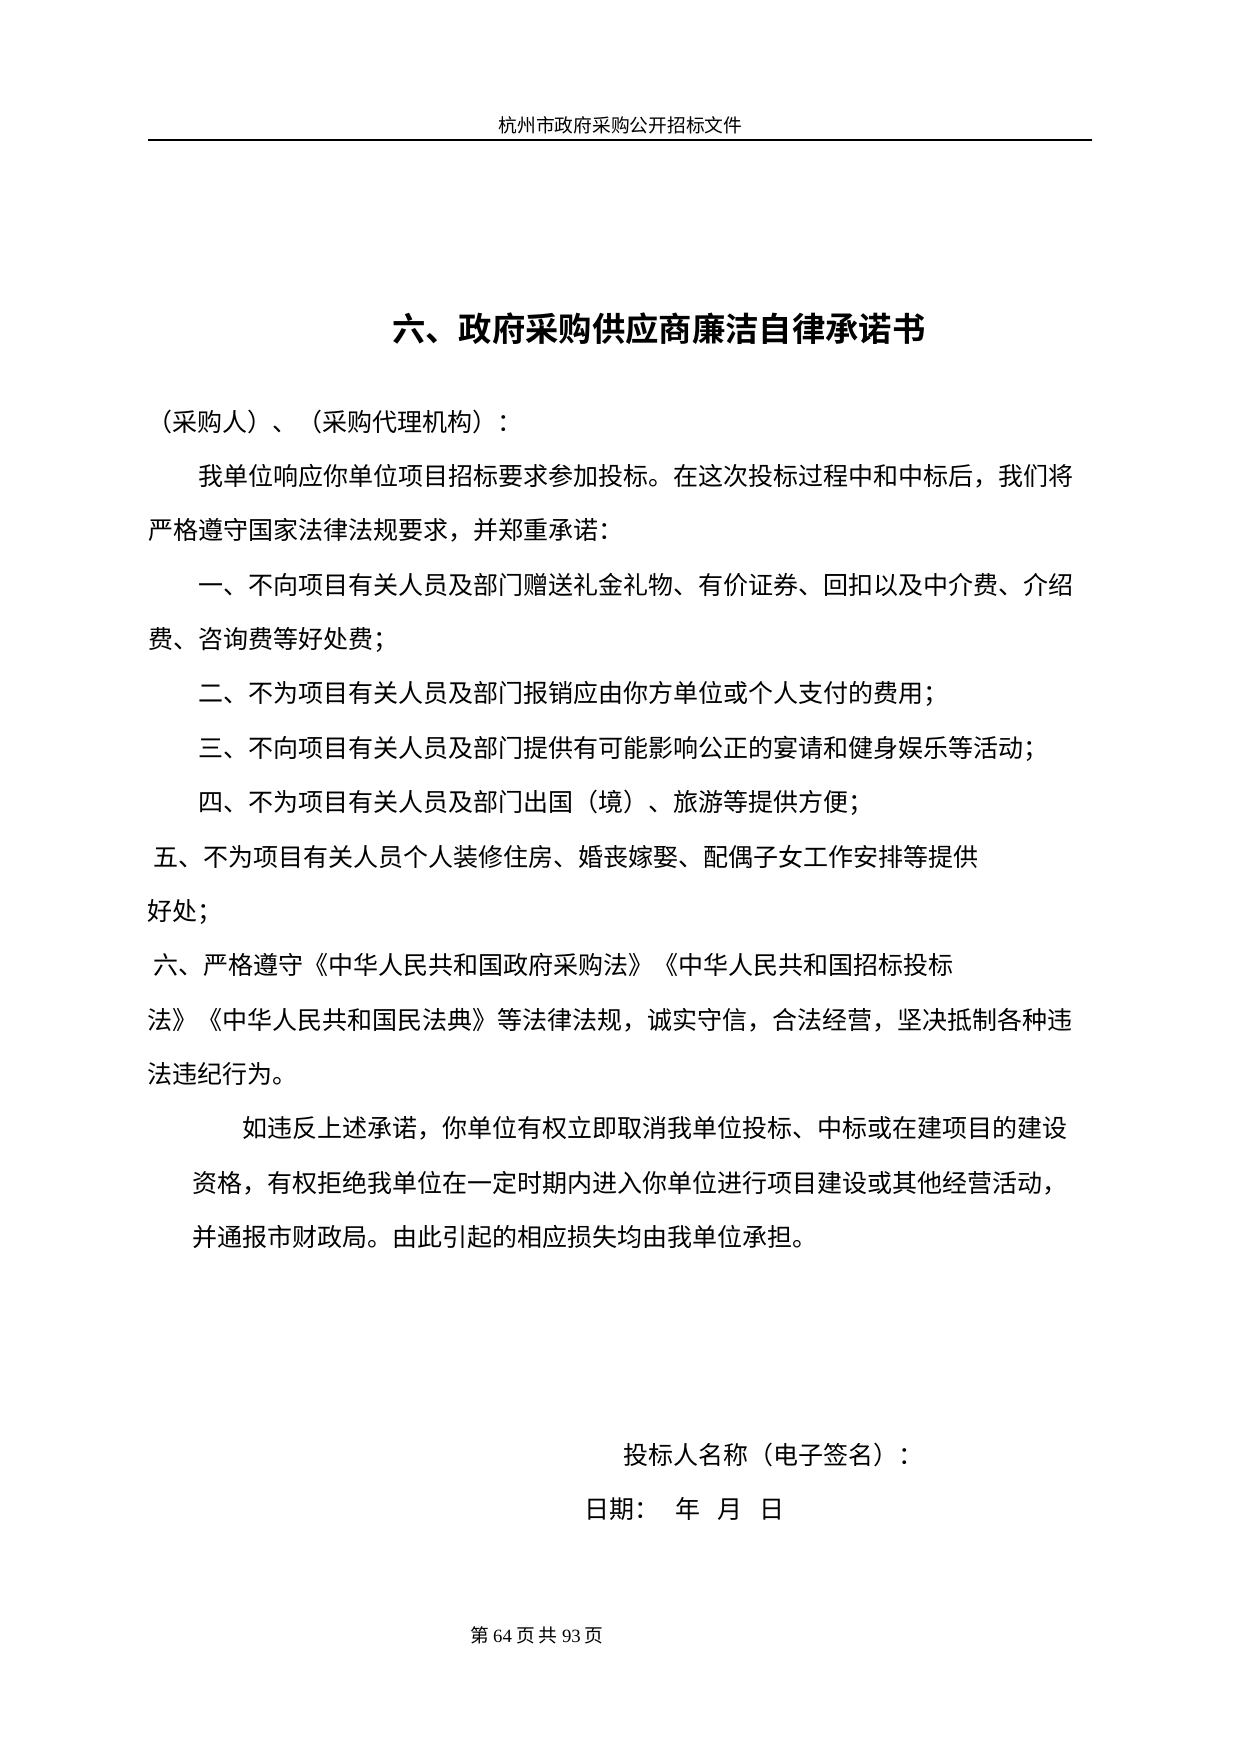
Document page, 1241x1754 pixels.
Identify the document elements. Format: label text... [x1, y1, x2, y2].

text 我单位响应你单位项目招标要求参加投标。在这次投标过程中和中标后，我们将严格遵守国家法律法规要求，并郑重承诺： [148, 456, 1092, 547]
text 五、不为项目有关人员个人装修住房、婚丧嫁娶、配偶子女工作安排等提供 [153, 837, 1092, 873]
text 投标人名称（电子签名）： [148, 1435, 976, 1471]
text 六、政府采购供应商廉洁自律承诺书 [193, 303, 1092, 351]
text 三、不向项目有关人员及部门提供有可能影响公正的宴请和健身娱乐等活动； [148, 728, 1092, 764]
text 如违反上述承诺，你单位有权立即取消我单位投标、中标或在建项目的建设资格，有权拒绝我单位在一定时期内进入你单位进行项目建设或其他经营活动，并通报市财政局。由此引起的相应损失均由我单位承担。 [193, 1109, 1092, 1254]
text 一、不向项目有关人员及部门赠送礼金礼物、有价证券、回扣以及中介费、介绍费、咨询费等好处费； [148, 565, 1092, 656]
text 六、严格遵守《中华人民共和国政府采购法》《中华人民共和国招标投标 [153, 946, 1092, 982]
text （采购人）、（采购代理机构）： [148, 402, 1092, 438]
text 日期： 年 月 日 [584, 1489, 1092, 1526]
text 法》《中华人民共和国民法典》等法律法规，诚实守信，合法经营，坚决抵制各种违法违纪行为。 [148, 1000, 1092, 1091]
text 好处； [148, 891, 1092, 928]
text 四、不为项目有关人员及部门出国（境）、旅游等提供方便； [148, 783, 1092, 819]
text 二、不为项目有关人员及部门报销应由你方单位或个人支付的费用； [148, 674, 1092, 710]
